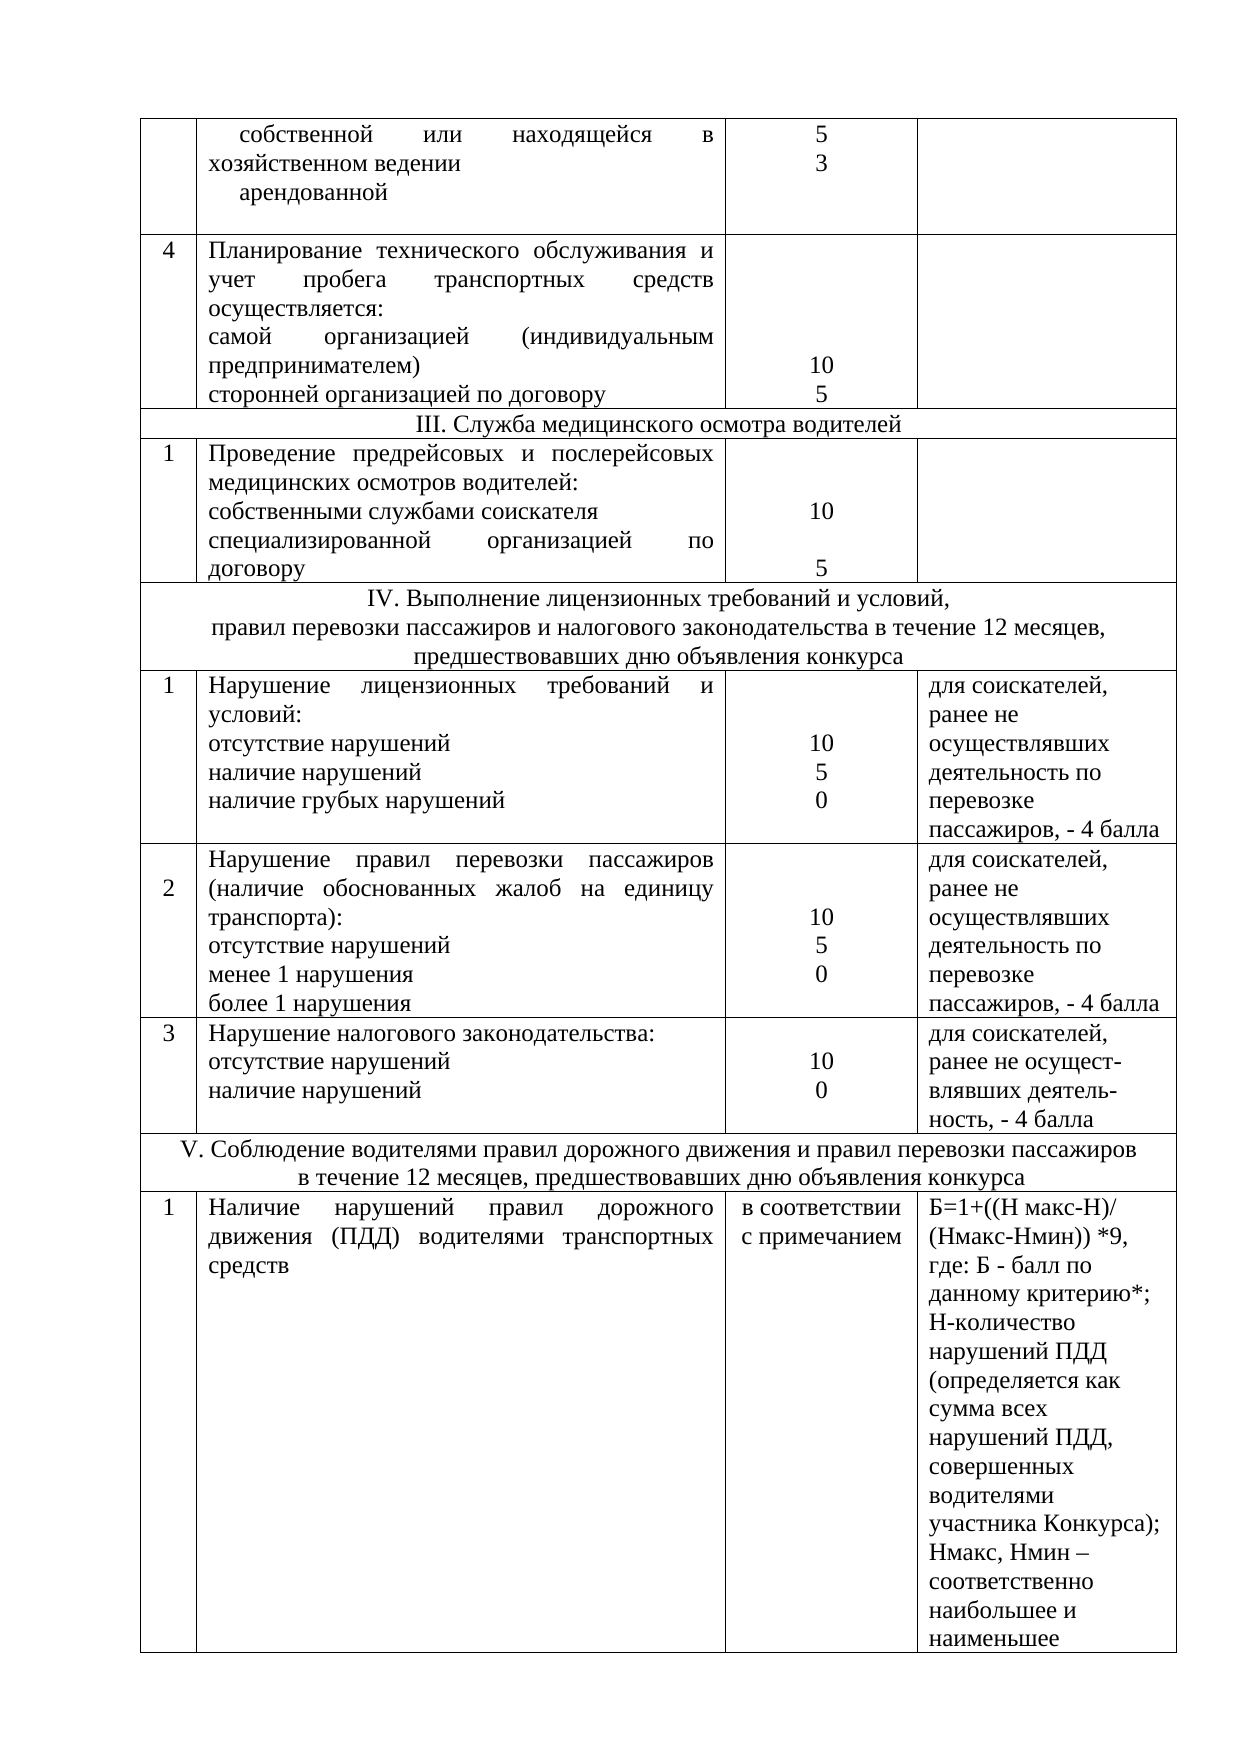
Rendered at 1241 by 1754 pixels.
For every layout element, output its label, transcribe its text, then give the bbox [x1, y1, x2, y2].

table_cell 1 [141, 671, 196, 843]
table_cell 3 [141, 1018, 196, 1133]
table_cell [918, 235, 1176, 408]
table_cell Нарушение налогового законодательства: отсутствие нарушений наличие нарушений [197, 1018, 725, 1133]
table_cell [197, 119, 725, 234]
table_cell 3 [141, 119, 196, 234]
table_cell 1 [141, 1192, 196, 1652]
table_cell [726, 1192, 917, 1652]
table_cell 10 5 0 [726, 844, 917, 1017]
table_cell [197, 1192, 725, 1652]
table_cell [918, 119, 1176, 234]
table_cell для соискателей, ранее не осуществлявших деятельность по перевозке пассажиров, - 4 балла [918, 844, 1176, 1017]
table_cell 10 5 5 3 [726, 119, 917, 234]
table_cell IV. Выполнение лицензионных требований и условий, правил перевозки пассажиров и налогового законодательства в течение 12 месяцев, предшествовавших дню объявления конкурса [141, 583, 1176, 669]
table_cell 2 [141, 844, 196, 1017]
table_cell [918, 1192, 1176, 1652]
table_cell Планирование технического обслуживания и учет пробега транспортных средств осуществляется: самой организацией (индивидуальным предпринимателем) сторонней организацией по договору [197, 235, 725, 408]
table_cell Нарушение правил перевозки пассажиров (наличие обоснованных жалоб на единицу транспорта): отсутствие нарушений менее 1 нарушения более 1 нарушения [197, 844, 725, 1017]
table_cell 10 5 [726, 439, 917, 582]
table_cell 10 0 [726, 1018, 917, 1133]
table_cell Нарушение лицензионных требований и условий: отсутствие нарушений наличие нарушений наличие грубых нарушений [197, 671, 725, 843]
table_cell Проведение предрейсовых и послерейсовых медицинских осмотров водителей: собственными службами соискателя специализированной организацией по договору [197, 439, 725, 582]
table_cell для соискателей, ранее не осущест-влявших деятель-ность, - 4 балла [918, 1018, 1176, 1133]
table_cell для соискателей, ранее не осуществлявших деятельность по перевозке пассажиров, - 4 балла [918, 671, 1176, 843]
table_cell 10 5 0 [726, 671, 917, 843]
table_cell 1 [141, 439, 196, 582]
table_cell 10 5 [726, 235, 917, 408]
table_cell [918, 439, 1176, 582]
table_cell 4 [141, 235, 196, 408]
table_cell V. Соблюдение водителями правил дорожного движения и правил перевозки пассажиров в течение 12 месяцев, предшествовавших дню объявления конкурса [141, 1134, 1176, 1191]
table_cell III. Служба медицинского осмотра водителей [141, 409, 1176, 437]
